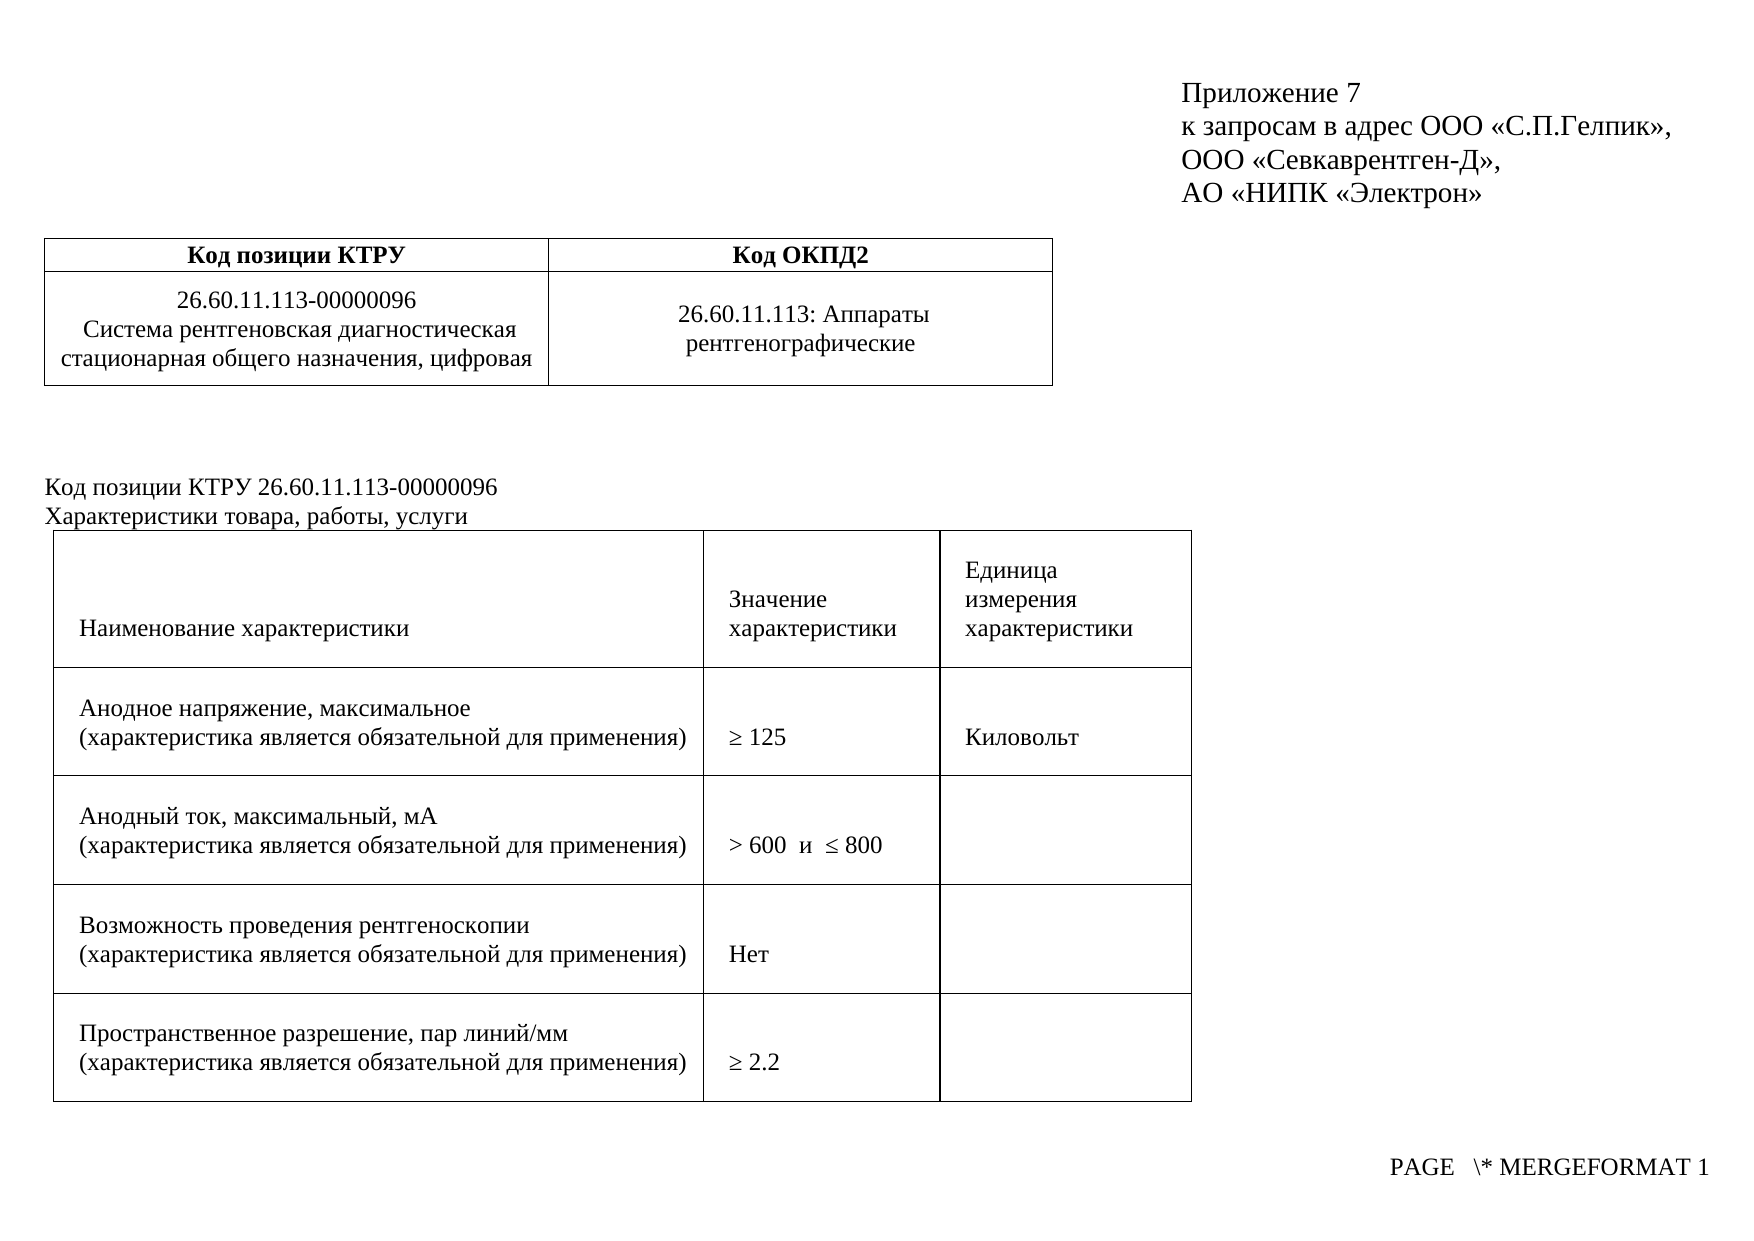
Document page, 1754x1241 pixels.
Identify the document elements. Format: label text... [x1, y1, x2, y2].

table_header Значение характеристики [704, 531, 939, 667]
table_cell Возможность проведения рентгеноскопии (характеристика является обязательной для применения) [54, 885, 703, 992]
table_header Наименование характеристики [54, 531, 703, 667]
table_header Единица измерения характеристики [941, 531, 1191, 667]
table_cell 26.60.11.113-00000096 Система рентгеновская диагностическая стационарная общего назначения, цифровая [45, 272, 548, 385]
text Характеристики товара, работы, услуги [44, 501, 1710, 529]
table_cell Киловольт [941, 668, 1191, 775]
table_header Код ОКПД2 [549, 239, 1052, 271]
table_cell Нет [704, 885, 939, 992]
table_cell Анодный ток, максимальный, мА (характеристика является обязательной для применения) [54, 776, 703, 884]
text АО «НИПК «Электрон» [1181, 176, 1710, 209]
text к запросам в адрес ООО «С.П.Гелпик», [1181, 108, 1710, 142]
table_header Код позиции КТРУ [45, 239, 548, 271]
table_cell ≥ 125 [704, 668, 939, 775]
text Код позиции КТРУ 26.60.11.113-00000096 [44, 472, 1710, 501]
table_cell 26.60.11.113: Аппараты рентгенографические [549, 272, 1052, 385]
table_cell ≥ 2.2 [704, 994, 939, 1101]
table_cell > 600 и ≤ 800 [704, 776, 939, 884]
text ООО «Севкаврентген-Д», [1181, 142, 1710, 176]
table_cell [941, 994, 1191, 1101]
table_cell [941, 885, 1191, 992]
table_cell [941, 776, 1191, 884]
table_cell Анодное напряжение, максимальное (характеристика является обязательной для применения) [54, 668, 703, 775]
table_cell Пространственное разрешение, пар линий/мм (характеристика является обязательной для применения) [54, 994, 703, 1101]
text Приложение 7 [1181, 75, 1710, 108]
